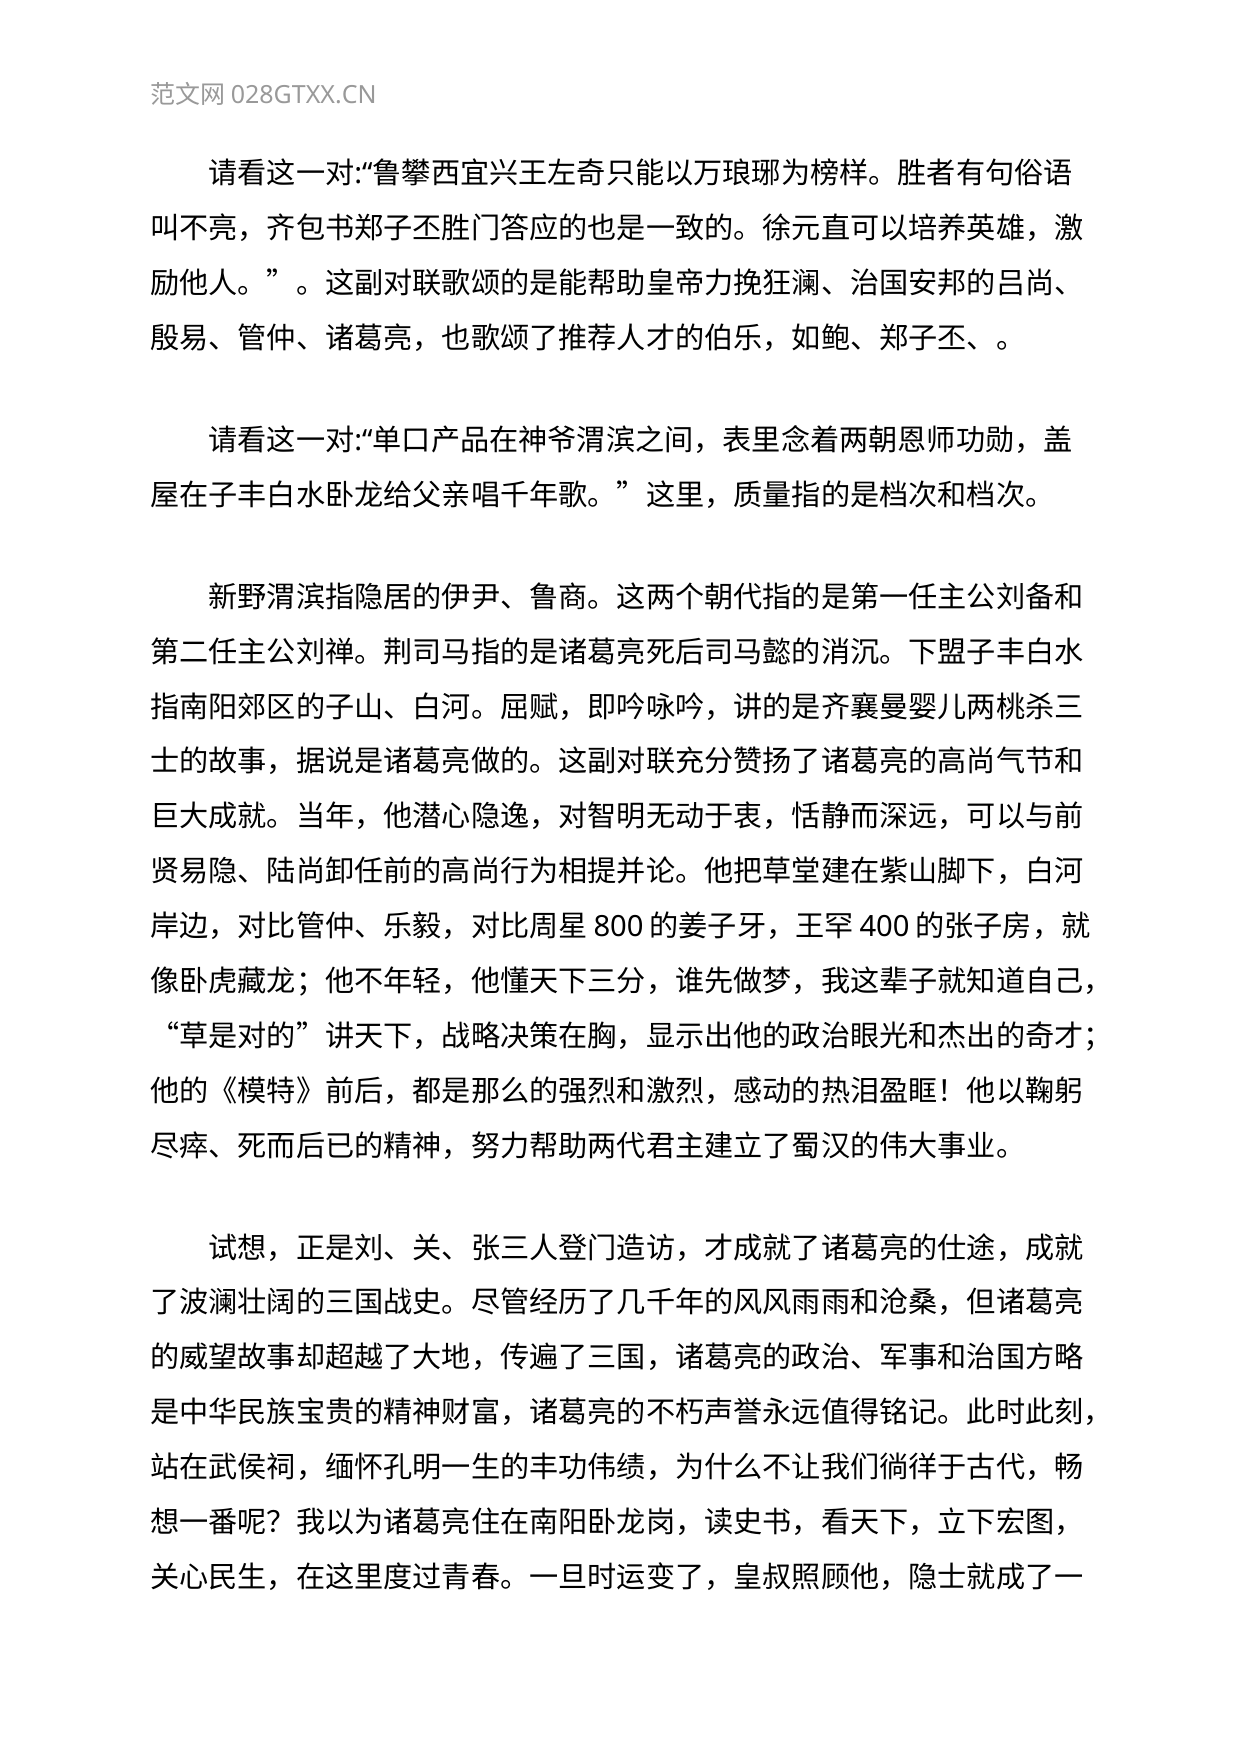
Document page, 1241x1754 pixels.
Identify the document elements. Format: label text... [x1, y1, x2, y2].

text 新野渭滨指隐居的伊尹、鲁商。这两个朝代指的是第一任主公刘备和第二任主公刘禅。荆司马指的是诸葛亮死后司马懿的消沉。下盟子丰白水指南阳郊区的子山、白河。屈赋，即吟咏吟，讲的是齐襄曼婴儿两桃杀三士的故事，据说是诸葛亮做的。这副对联充分赞扬了诸葛亮的高尚气节和巨大成就。当年，他潜心隐逸，对智明无动于衷，恬静而深远，可以与前贤易隐、陆尚卸任前的高尚行为相提并论。他把草堂建在紫山脚下，白河岸边，对比管仲、乐毅，对比周星800的姜子牙，王罕400的张子房，就像卧虎藏龙；他不年轻，他懂天下三分，谁先做梦，我这辈子就知道自己，“草是对的”讲天下，战略决策在胸，显示出他的政治眼光和杰出的奇才；他的《模特》前后，都是那么的强烈和激烈，感动的热泪盈眶！他以鞠躬尽瘁、死而后已的精神，努力帮助两代君主建立了蜀汉的伟大事业。 [150, 573, 1090, 1165]
text 请看这一对:“单口产品在神爷渭滨之间，表里念着两朝恩师功勋，盖屋在子丰白水卧龙给父亲唱千年歌。”这里，质量指的是档次和档次。 [150, 417, 1090, 514]
text 请看这一对:“鲁攀西宜兴王左奇只能以万琅琊为榜样。胜者有句俗语叫不亮，齐包书郑子丕胜门答应的也是一致的。徐元直可以培养英雄，激励他人。”。这副对联歌颂的是能帮助皇帝力挽狂澜、治国安邦的吕尚、殷易、管仲、诸葛亮，也歌颂了推荐人才的伯乐，如鲍、郑子丕、。 [150, 150, 1090, 357]
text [150, 1224, 1090, 1596]
